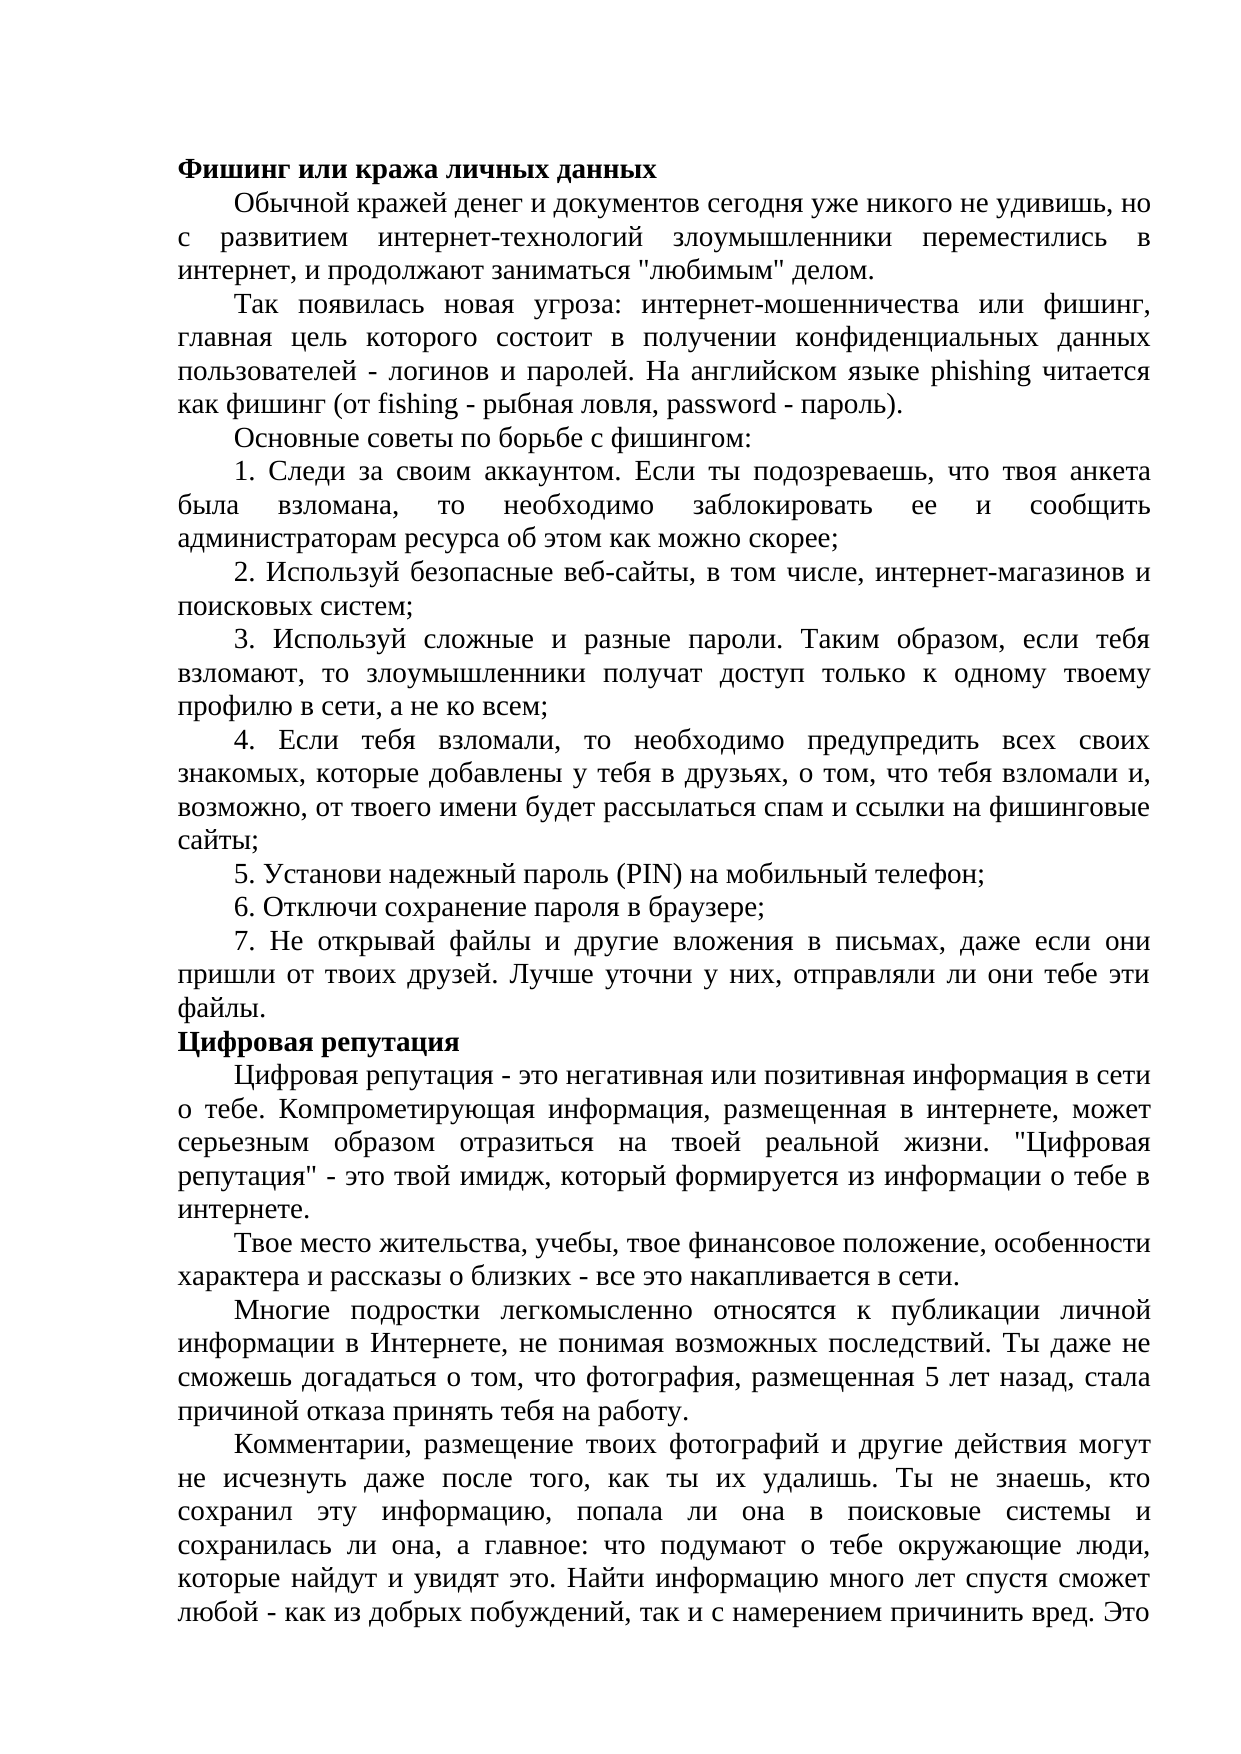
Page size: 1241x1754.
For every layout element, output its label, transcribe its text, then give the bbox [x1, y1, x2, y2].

text Цифровая репутация - это негативная или позитивная информация в сети о тебе. Компрометирующая информация, размещенная в интернете, может серьезным образом отразиться на твоей реальной жизни. "Цифровая репутация" - это твой имидж, который формируется из информации о тебе в интернете. [177, 1057, 1152, 1225]
text Так появилась новая угроза: интернет-мошенничества или фишинг, главная цель которого состоит в получении конфиденциальных данных пользователей - логинов и паролей. На английском языке phishing читается как фишинг (от fishing - рыбная ловля, password - пароль). [177, 286, 1152, 420]
text 1. Следи за своим аккаунтом. Если ты подозреваешь, что твоя анкета была взломана, то необходимо заблокировать ее и сообщить администраторам ресурса об этом как можно скорее; [177, 453, 1152, 554]
text 5. Установи надежный пароль (PIN) на мобильный телефон; [177, 856, 1152, 889]
text 6. Отключи сохранение пароля в браузере; [177, 889, 1152, 923]
text 7. Не открывай файлы и другие вложения в письмах, даже если они пришли от твоих друзей. Лучше уточни у них, отправляли ли они тебе эти файлы. [177, 923, 1152, 1024]
text 2. Используй безопасные веб-сайты, в том числе, интернет-магазинов и поисковых систем; [177, 554, 1152, 621]
text 4. Если тебя взломали, то необходимо предупредить всех своих знакомых, которые добавлены у тебя в друзьях, о том, что тебя взломали и, возможно, от твоего имени будет рассылаться спам и ссылки на фишинговые сайты; [177, 722, 1152, 856]
text Многие подростки легкомысленно относятся к публикации личной информации в Интернете, не понимая возможных последствий. Ты даже не сможешь догадаться о том, что фотография, размещенная 5 лет назад, стала причиной отказа принять тебя на работу. [177, 1292, 1152, 1426]
text 3. Используй сложные и разные пароли. Таким образом, если тебя взломают, то злоумышленники получат доступ только к одному твоему профилю в сети, а не ко всем; [177, 621, 1152, 722]
title Цифровая репутация [177, 1024, 1152, 1057]
text Обычной кражей денег и документов сегодня уже никого не удивишь, но с развитием интернет-технологий злоумышленники переместились в интернет, и продолжают заниматься "любимым" делом. [177, 185, 1152, 286]
text Основные советы по борьбе с фишингом: [177, 420, 1152, 453]
text Твое место жительства, учебы, твое финансовое положение, особенности характера и рассказы о близких - все это накапливается в сети. [177, 1225, 1152, 1292]
title Фишинг или кража личных данных [177, 152, 1152, 185]
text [177, 1426, 1152, 1627]
